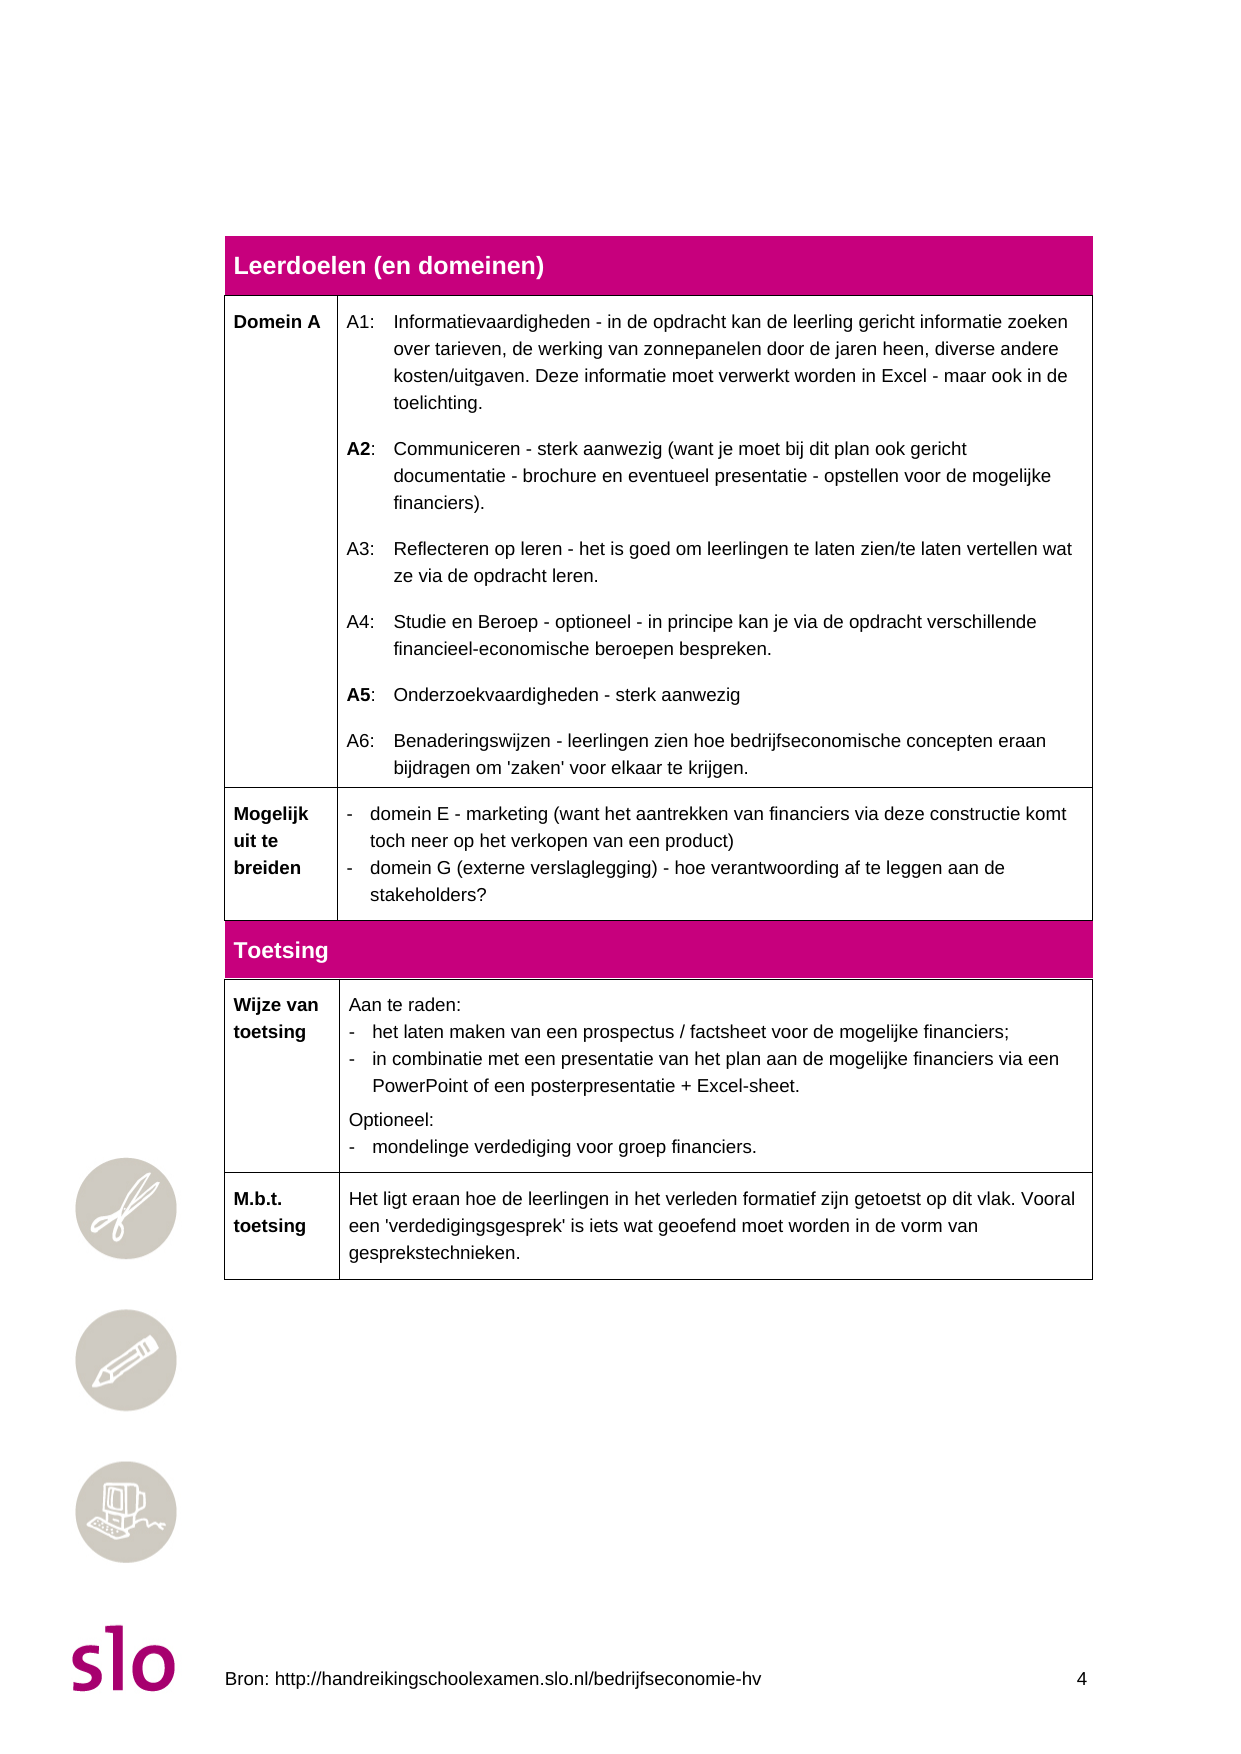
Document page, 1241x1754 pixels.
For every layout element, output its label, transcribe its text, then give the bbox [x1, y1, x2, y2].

table_cell A5: [338, 668, 384, 714]
table_cell Studie en Beroep - optioneel - in principe kan je via de opdracht verschillende financieel-economische beroepen bespreken. [384, 595, 1092, 668]
table_cell A2: [338, 422, 384, 522]
table_cell domein E - marketing (want het aantrekken van financiers via deze constructie komt toch neer op het verkopen van een product) domein G (externe verslaglegging) - hoe verantwoording af te leggen aan de stakeholders? [338, 788, 1092, 920]
table_cell Reflecteren op leren - het is goed om leerlingen te laten zien/te laten vertellen wat ze via de opdracht leren. [384, 522, 1092, 595]
table_cell M.b.t. toetsing [225, 1173, 339, 1278]
table_cell Toetsing [225, 921, 1093, 978]
table_cell Mogelijk uit te breiden [225, 788, 337, 920]
table_cell Het ligt eraan hoe de leerlingen in het verleden formatief zijn getoetst op dit vlak. Vooral een 'verdedigingsgesprek' is iets wat geoefend moet worden in de vorm van gesprekstechnieken. [340, 1173, 1092, 1278]
table_cell A1: [338, 296, 384, 422]
table_cell Benaderingswijzen - leerlingen zien hoe bedrijfseconomische concepten eraan bijdragen om 'zaken' voor elkaar te krijgen. [384, 714, 1092, 787]
table_cell A6: [338, 714, 384, 787]
table_cell A4: [338, 595, 384, 668]
table_cell A3: [338, 522, 384, 595]
table_cell Informatievaardigheden - in de opdracht kan de leerling gericht informatie zoeken over tarieven, de werking van zonnepanelen door de jaren heen, diverse andere kosten/uitgaven. Deze informatie moet verwerkt worden in Excel - maar ook in de toelichting. [384, 296, 1092, 422]
table_cell Aan te raden: het laten maken van een prospectus / factsheet voor de mogelijke financiers; in combinatie met een presentatie van het plan aan de mogelijke financiers via een PowerPoint of een posterpresentatie + Excel-sheet. Optioneel: mondelinge verdediging voor groep financiers. [340, 980, 1092, 1172]
table_header Leerdoelen (en domeinen) [225, 236, 1093, 295]
table_cell Communiceren - sterk aanwezig (want je moet bij dit plan ook gericht documentatie - brochure en eventueel presentatie - opstellen voor de mogelijke financiers). [384, 422, 1092, 522]
table_cell Domein A [225, 296, 337, 787]
table_cell Wijze van toetsing [225, 980, 339, 1172]
picture [54, 1141, 192, 1706]
table_cell Onderzoekvaardigheden - sterk aanwezig [384, 668, 1092, 714]
